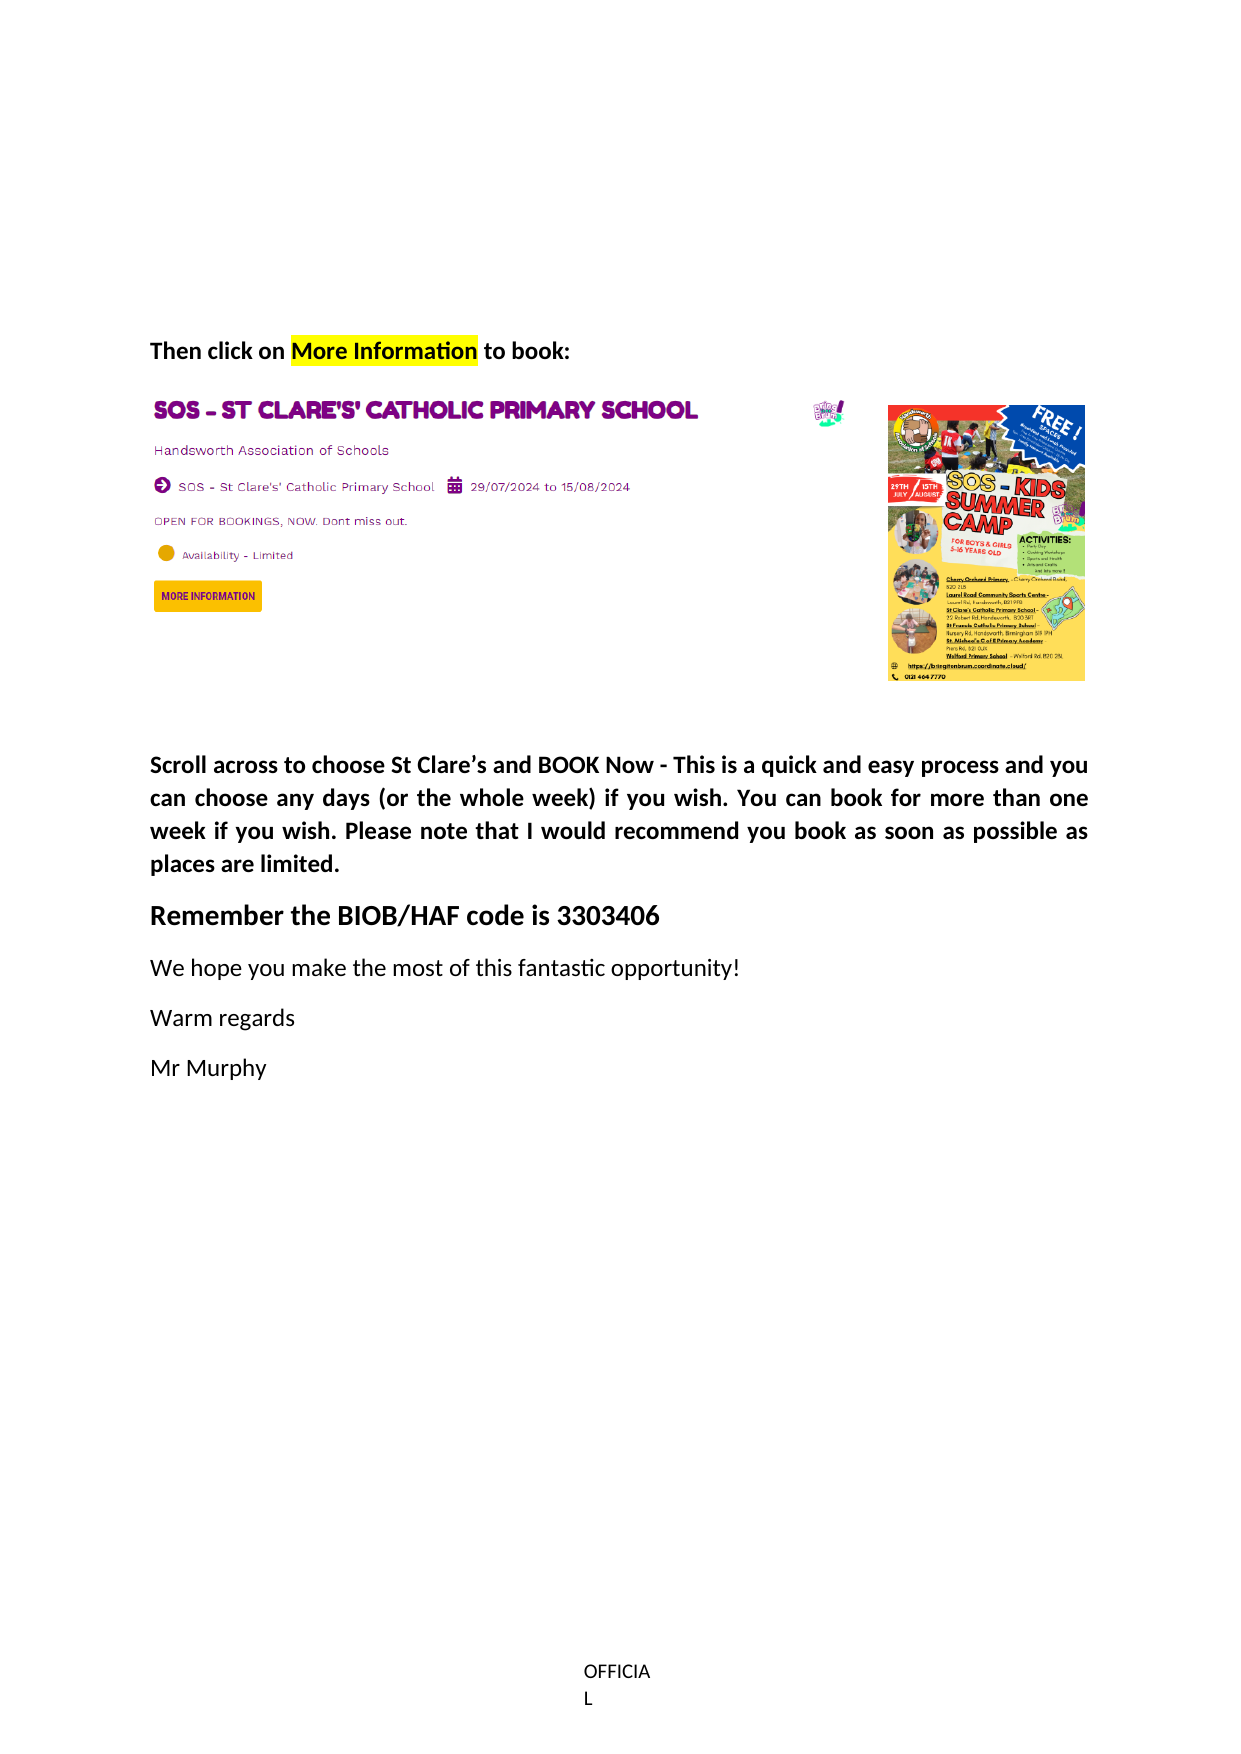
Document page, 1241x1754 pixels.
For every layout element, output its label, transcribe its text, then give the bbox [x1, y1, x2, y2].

picture [150, 396, 1091, 681]
text Then click on More Information to book: [150, 335, 291, 366]
text We hope you make the most of this fantastic opportunity! [150, 952, 1090, 983]
text Warm regards [150, 1002, 1090, 1033]
text Mr Murphy [150, 1052, 1090, 1082]
text Remember the BIOB/HAF code is 3303406 [150, 897, 1090, 933]
text Then click on More Information to book: [478, 335, 1090, 366]
text Scroll across to choose St Clare’s and BOOK Now - This is a quick and easy process and you can choose any days (or the whole week) if you wish. You can book for more than one week if you wish. Please note that I would recommend you book as soon as possible as places are limited. [150, 749, 1090, 878]
